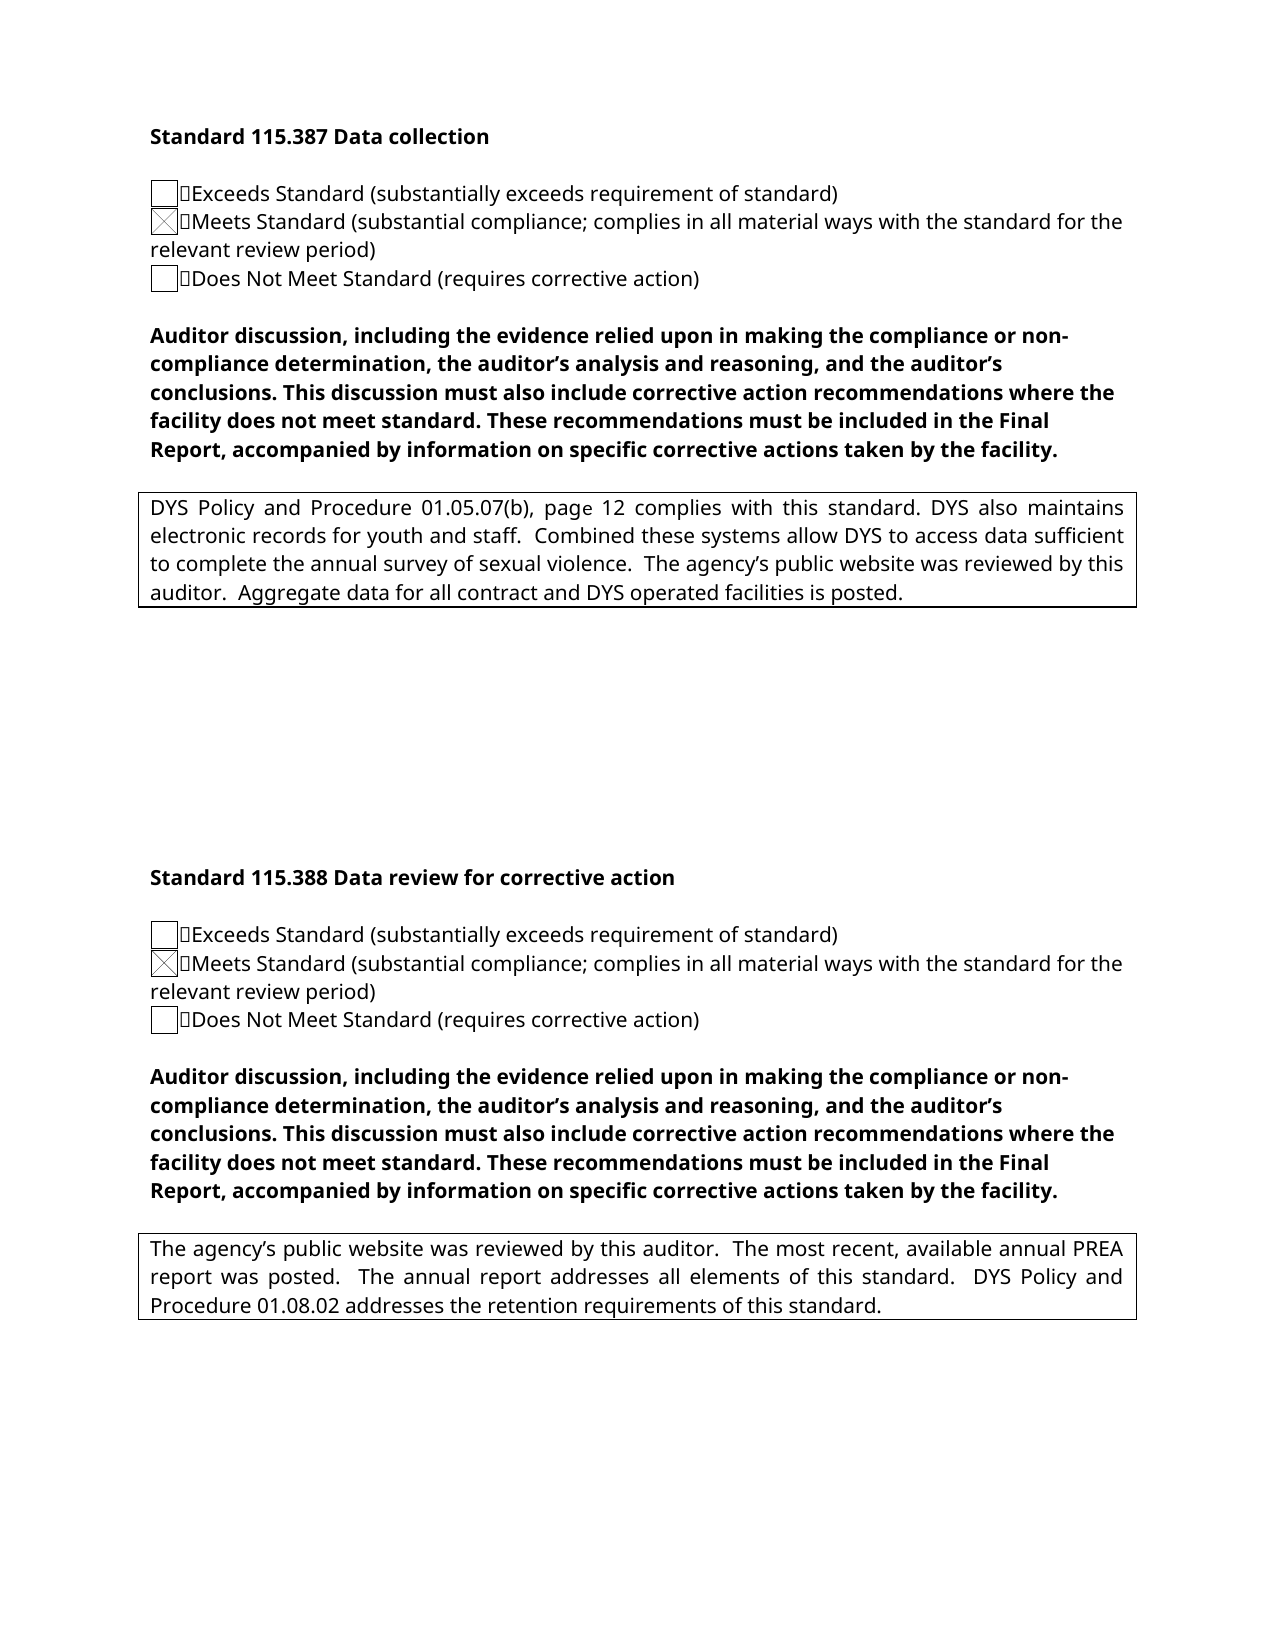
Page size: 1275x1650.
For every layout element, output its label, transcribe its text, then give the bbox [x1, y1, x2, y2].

text Does Not Meet Standard (requires corrective action) [150, 264, 1125, 292]
text Standard 115.387 Data collection [150, 122, 1125, 150]
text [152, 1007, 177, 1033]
text Meets Standard (substantial compliance; complies in all material ways with the standard for the relevant review period) [150, 207, 1125, 264]
text Meets Standard (substantial compliance; complies in all material ways with the standard for the relevant review period) [150, 949, 1125, 1006]
text Does Not Meet Standard (requires corrective action) [178, 1006, 1125, 1034]
text Exceeds Standard (substantially exceeds requirement of standard) [150, 179, 1125, 207]
text Standard 115.388 Data review for corrective action [150, 863, 1125, 892]
table_header DYS Policy and Procedure 01.05.07(b), page 12 complies with this standard. DYS also maintains electronic records for youth and staff. Combined these systems allow DYS to access data sufficient to complete the annual survey of sexual violence. The agency’s public website was reviewed by this auditor. Aggregate data for all contract and DYS operated facilities is posted. [139, 493, 1136, 606]
text Exceeds Standard (substantially exceeds requirement of standard) [150, 920, 1125, 949]
table_header The agency’s public website was reviewed by this auditor. The most recent, available annual PREA report was posted. The annual report addresses all elements of this standard. DYS Policy and Procedure 01.08.02 addresses the retention requirements of this standard. [139, 1234, 1136, 1319]
